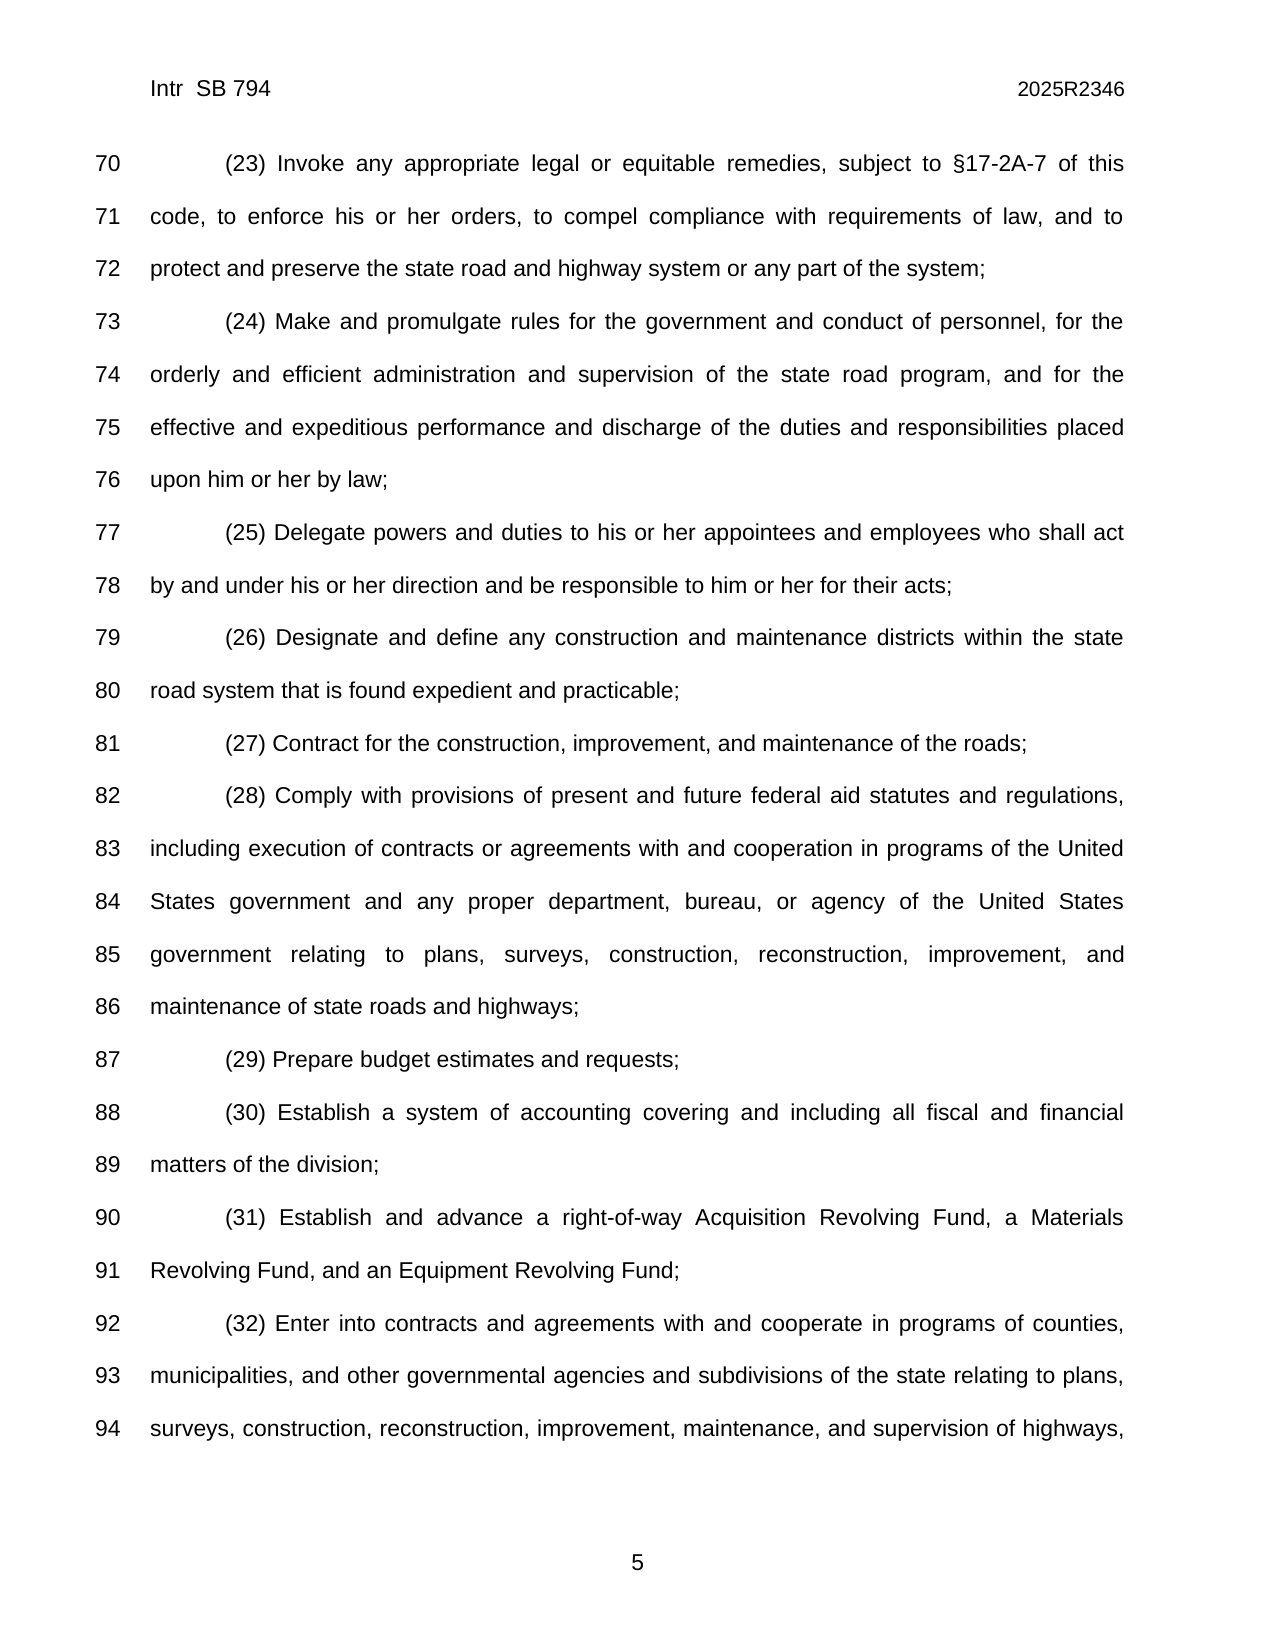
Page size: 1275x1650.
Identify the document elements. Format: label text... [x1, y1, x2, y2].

text (29) Prepare budget estimates and requests; [150, 1046, 1125, 1072]
text (23) Invoke any appropriate legal or equitable remedies, subject to §17-2A-7 of this code, to enforce his or her orders, to compel compliance with requirements of law, and to protect and preserve the state road and highway system or any part of the system; [150, 150, 1125, 282]
text (26) Designate and define any construction and maintenance districts within the state road system that is found expedient and practicable; [150, 624, 1125, 703]
text (31) Establish and advance a right-of-way Acquisition Revolving Fund, a Materials Revolving Fund, and an Equipment Revolving Fund; [150, 1204, 1125, 1283]
text (27) Contract for the construction, improvement, and maintenance of the roads; [150, 730, 1125, 756]
text (30) Establish a system of accounting covering and including all fiscal and financial matters of the division; [150, 1099, 1125, 1178]
text (28) Comply with provisions of present and future federal aid statutes and regulations, including execution of contracts or agreements with and cooperation in programs of the United States government and any proper department, bureau, or agency of the United States government relating to plans, surveys, construction, reconstruction, improvement, and maintenance of state roads and highways; [150, 782, 1125, 1020]
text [150, 1309, 1125, 1441]
text (24) Make and promulgate rules for the government and conduct of personnel, for the orderly and efficient administration and supervision of the state road program, and for the effective and expeditious performance and discharge of the duties and responsibilities placed upon him or her by law; [150, 308, 1125, 493]
text (25) Delegate powers and duties to his or her appointees and employees who shall act by and under his or her direction and be responsible to him or her for their acts; [150, 519, 1125, 598]
